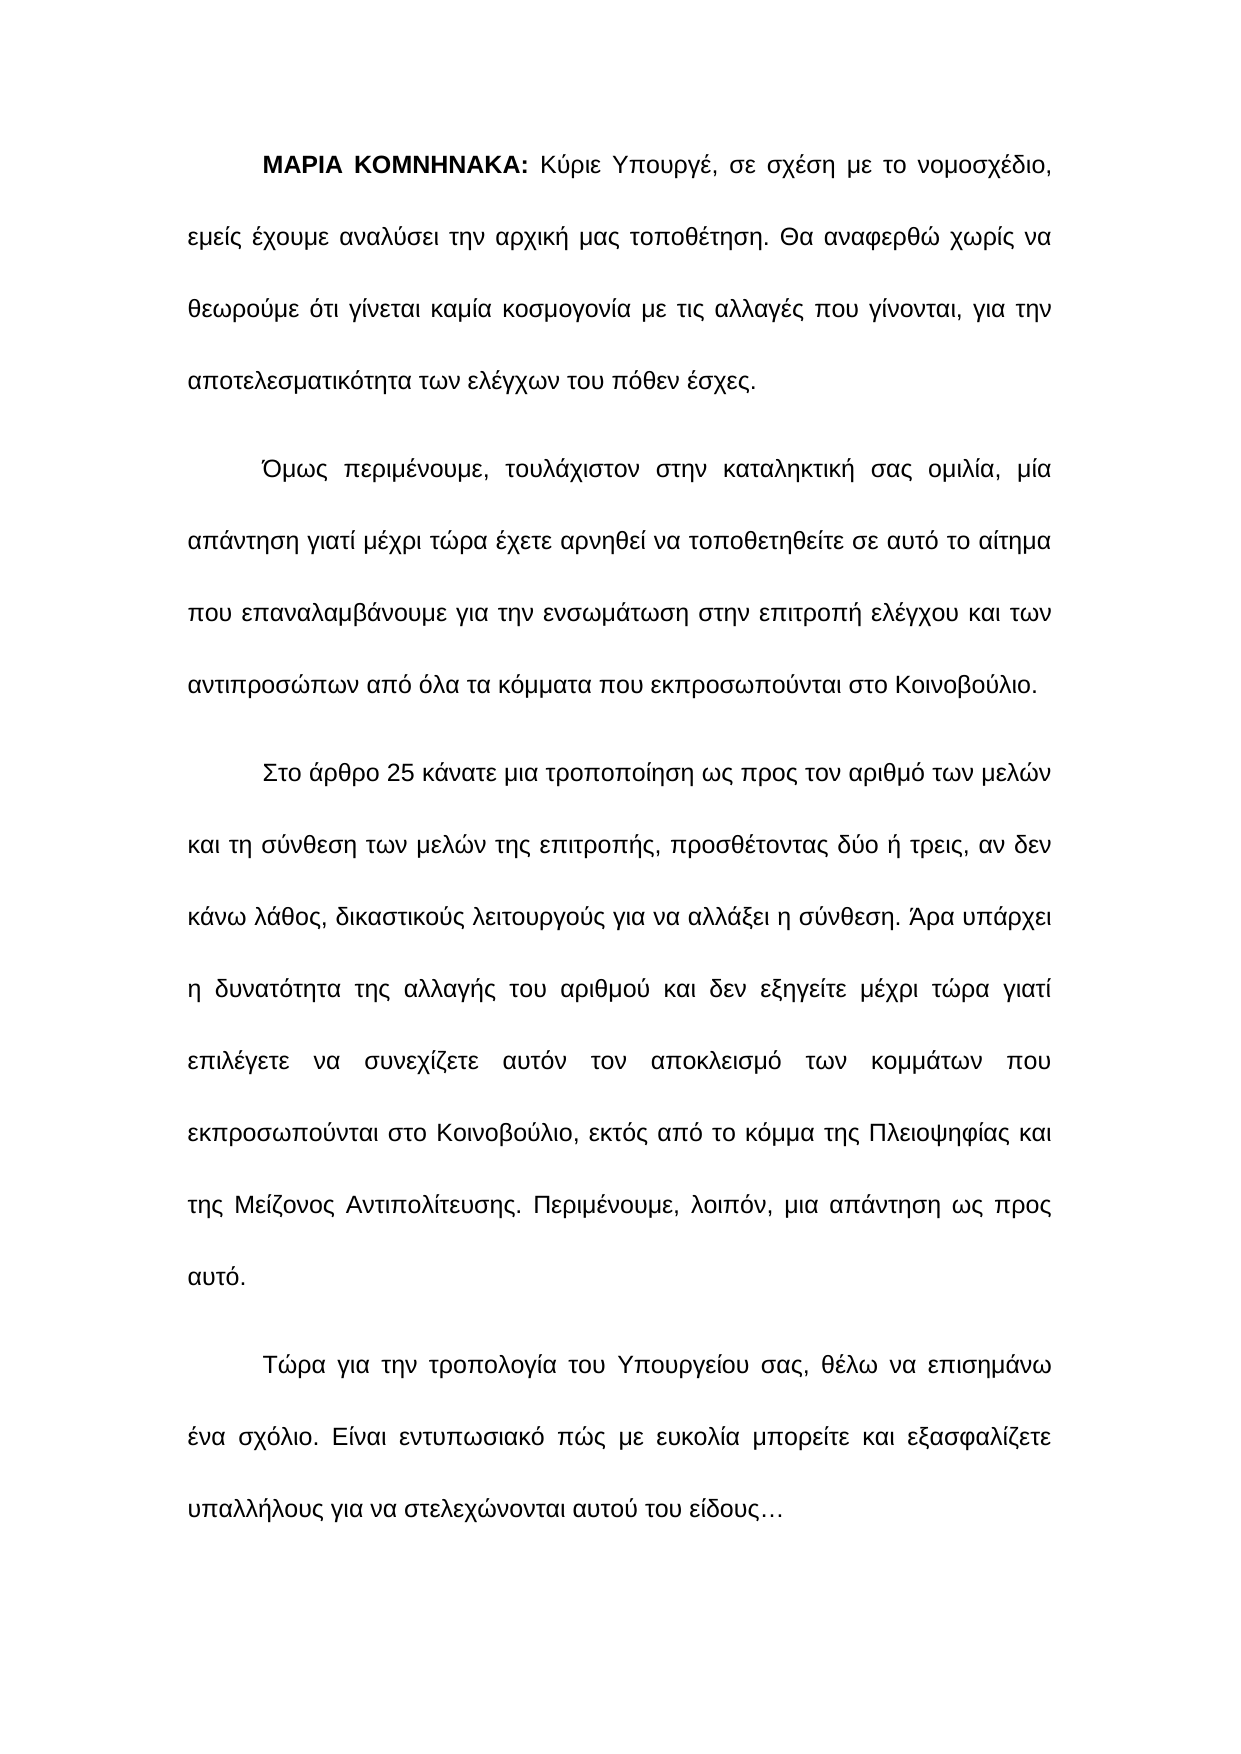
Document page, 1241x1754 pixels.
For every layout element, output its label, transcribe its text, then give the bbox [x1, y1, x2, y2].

text ΜΑΡΙΑ ΚΟΜΝΗΝΑΚΑ: Κύριε Υπουργέ, σε σχέση με το νομοσχέδιο, εμείς έχουμε αναλύσει την αρχική μας τοποθέτηση. Θα αναφερθώ χωρίς να θεωρούμε ότι γίνεται καμία κοσμογονία με τις αλλαγές που γίνονται, για την αποτελεσματικότητα των ελέγχων του πόθεν έσχες. [187, 150, 1053, 394]
text Στο άρθρο 25 κάνατε μια τροποποίηση ως προς τον αριθμό των μελών και τη σύνθεση των μελών της επιτροπής, προσθέτοντας δύο ή τρεις, αν δεν κάνω λάθος, δικαστικούς λειτουργούς για να αλλάξει η σύνθεση. Άρα υπάρχει η δυνατότητα της αλλαγής του αριθμού και δεν εξηγείτε μέχρι τώρα γιατί επιλέγετε να συνεχίζετε αυτόν τον αποκλεισμό των κομμάτων που εκπροσωπούνται στο Κοινοβούλιο, εκτός από το κόμμα της Πλειοψηφίας και της Μείζονος Αντιπολίτευσης. Περιμένουμε, λοιπόν, μια απάντηση ως προς αυτό. [187, 758, 1053, 1290]
text Τώρα για την τροπολογία του Υπουργείου σας, θέλω να επισημάνω ένα σχόλιο. Είναι εντυπωσιακό πώς με ευκολία μπορείτε και εξασφαλίζετε υπαλλήλους για να στελεχώνονται αυτού του είδους… [187, 1350, 1053, 1522]
text Όμως περιμένουμε, τουλάχιστον στην καταληκτική σας ομιλία, μία απάντηση γιατί μέχρι τώρα έχετε αρνηθεί να τοποθετηθείτε σε αυτό το αίτημα που επαναλαμβάνουμε για την ενσωμάτωση στην επιτροπή ελέγχου και των αντιπροσώπων από όλα τα κόμματα που εκπροσωπούνται στο Κοινοβούλιο. [187, 454, 1053, 698]
